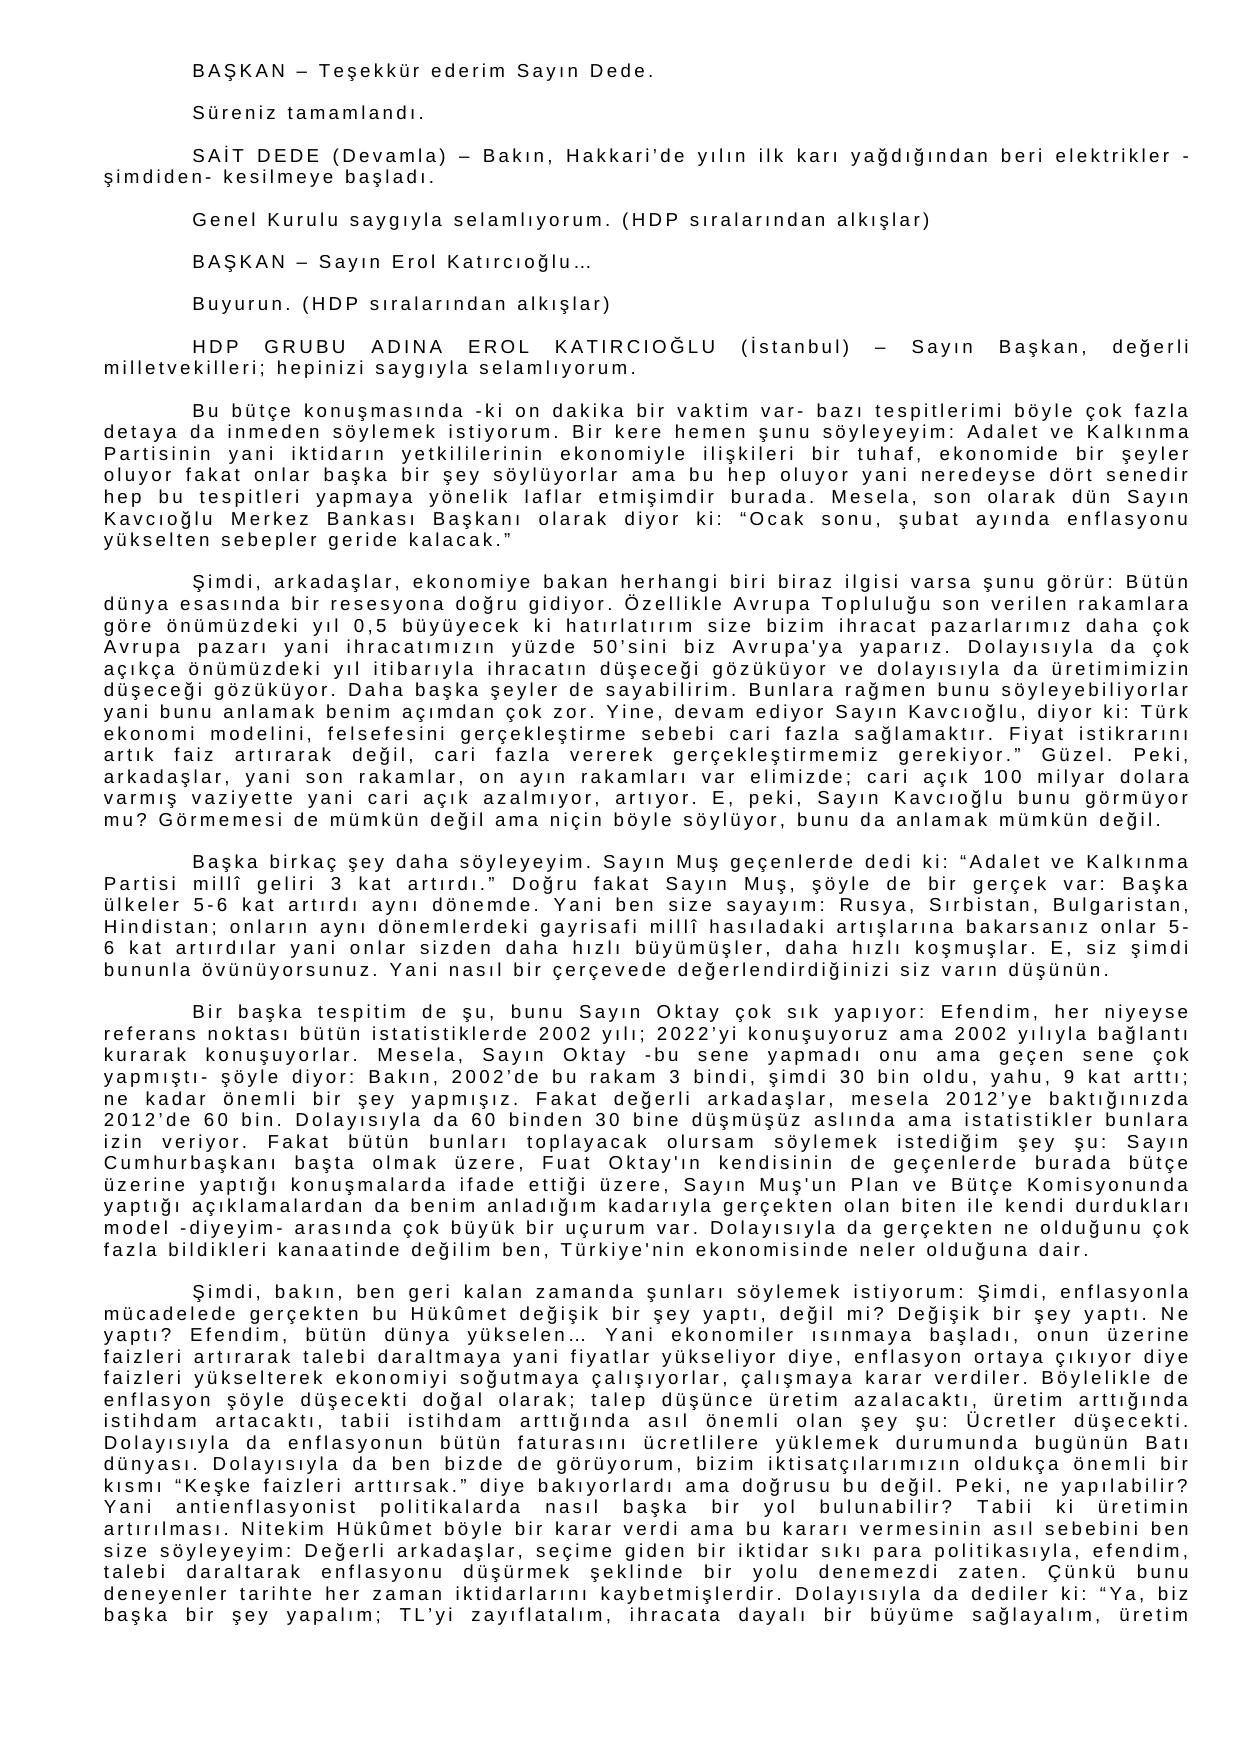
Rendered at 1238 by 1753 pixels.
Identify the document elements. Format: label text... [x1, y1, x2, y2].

text BAŞKAN – Sayın Erol Katırcıoğlu… [103, 251, 1190, 272]
text Şimdi, arkadaşlar, ekonomiye bakan herhangi biri biraz ilgisi varsa şunu görür: Bütün dünya esasında bir resesyona doğru gidiyor. Özellikle Avrupa Topluluğu son verilen rakamlara göre önümüzdeki yıl 0,5 büyüyecek ki hatırlatırım size bizim ihracat pazarlarımız daha çok Avrupa pazarı yani ihracatımızın yüzde 50’sini biz Avrupa'ya yaparız. Dolayısıyla da çok açıkça önümüzdeki yıl itibarıyla ihracatın düşeceği gözüküyor ve dolayısıyla da üretimimizin düşeceği gözüküyor. Daha başka şeyler de sayabilirim. Bunlara rağmen bunu söyleyebiliyorlar yani bunu anlamak benim açımdan çok zor. Yine, devam ediyor Sayın Kavcıoğlu, diyor ki: Türk ekonomi modelini, felsefesini gerçekleştirme sebebi cari fazla sağlamaktır. Fiyat istikrarını artık faiz artırarak değil, cari fazla vererek gerçekleştirmemiz gerekiyor.” Güzel. Peki, arkadaşlar, yani son rakamlar, on ayın rakamları var elimizde; cari açık 100 milyar dolara varmış vaziyette yani cari açık azalmıyor, artıyor. E, peki, Sayın Kavcıoğlu bunu görmüyor mu? Görmemesi de mümkün değil ama niçin böyle söylüyor, bunu da anlamak mümkün değil. [103, 571, 1190, 830]
text Süreniz tamamlandı. [103, 102, 1190, 124]
text Başka birkaç şey daha söyleyeyim. Sayın Muş geçenlerde dedi ki: “Adalet ve Kalkınma Partisi millî geliri 3 kat artırdı.” Doğru fakat Sayın Muş, şöyle de bir gerçek var: Başka ülkeler 5-6 kat artırdı aynı dönemde. Yani ben size sayayım: Rusya, Sırbistan, Bulgaristan, Hindistan; onların aynı dönemlerdeki gayrisafi millî hasıladaki artışlarına bakarsanız onlar 5-6 kat artırdılar yani onlar sizden daha hızlı büyümüşler, daha hızlı koşmuşlar. E, siz şimdi bununla övünüyorsunuz. Yani nasıl bir çerçevede değerlendirdiğinizi siz varın düşünün. [103, 851, 1190, 980]
text Bu bütçe konuşmasında -ki on dakika bir vaktim var- bazı tespitlerimi böyle çok fazla detaya da inmeden söylemek istiyorum. Bir kere hemen şunu söyleyeyim: Adalet ve Kalkınma Partisinin yani iktidarın yetkililerinin ekonomiyle ilişkileri bir tuhaf, ekonomide bir şeyler oluyor fakat onlar başka bir şey söylüyorlar ama bu hep oluyor yani neredeyse dört senedir hep bu tespitleri yapmaya yönelik laflar etmişimdir burada. Mesela, son olarak dün Sayın Kavcıoğlu Merkez Bankası Başkanı olarak diyor ki: “Ocak sonu, şubat ayında enflasyonu yükselten sebepler geride kalacak.” [103, 399, 1190, 551]
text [103, 1281, 1190, 1626]
text Genel Kurulu saygıyla selamlıyorum. (HDP sıralarından alkışlar) [103, 208, 1190, 230]
text HDP GRUBU ADINA EROL KATIRCIOĞLU (İstanbul) – Sayın Başkan, değerli milletvekilleri; hepinizi saygıyla selamlıyorum. [103, 336, 1190, 379]
text Bir başka tespitim de şu, bunu Sayın Oktay çok sık yapıyor: Efendim, her niyeyse referans noktası bütün istatistiklerde 2002 yılı; 2022’yi konuşuyoruz ama 2002 yılıyla bağlantı kurarak konuşuyorlar. Mesela, Sayın Oktay -bu sene yapmadı onu ama geçen sene çok yapmıştı- şöyle diyor: Bakın, 2002’de bu rakam 3 bindi, şimdi 30 bin oldu, yahu, 9 kat arttı; ne kadar önemli bir şey yapmışız. Fakat değerli arkadaşlar, mesela 2012’ye baktığınızda 2012’de 60 bin. Dolayısıyla da 60 binden 30 bine düşmüşüz aslında ama istatistikler bunlara izin veriyor. Fakat bütün bunları toplayacak olursam söylemek istediğim şey şu: Sayın Cumhurbaşkanı başta olmak üzere, Fuat Oktay'ın kendisinin de geçenlerde burada bütçe üzerine yaptığı konuşmalarda ifade ettiği üzere, Sayın Muş'un Plan ve Bütçe Komisyonunda yaptığı açıklamalardan da benim anladığım kadarıyla gerçekten olan biten ile kendi durdukları model -diyeyim- arasında çok büyük bir uçurum var. Dolayısıyla da gerçekten ne olduğunu çok fazla bildikleri kanaatinde değilim ben, Türkiye'nin ekonomisinde neler olduğuna dair. [103, 1001, 1190, 1260]
text Buyurun. (HDP sıralarından alkışlar) [103, 293, 1190, 315]
text BAŞKAN – Teşekkür ederim Sayın Dede. [103, 60, 1190, 81]
text SAİT DEDE (Devamla) – Bakın, Hakkari’de yılın ilk karı yağdığından beri elektrikler -şimdiden- kesilmeye başladı. [103, 144, 1190, 188]
